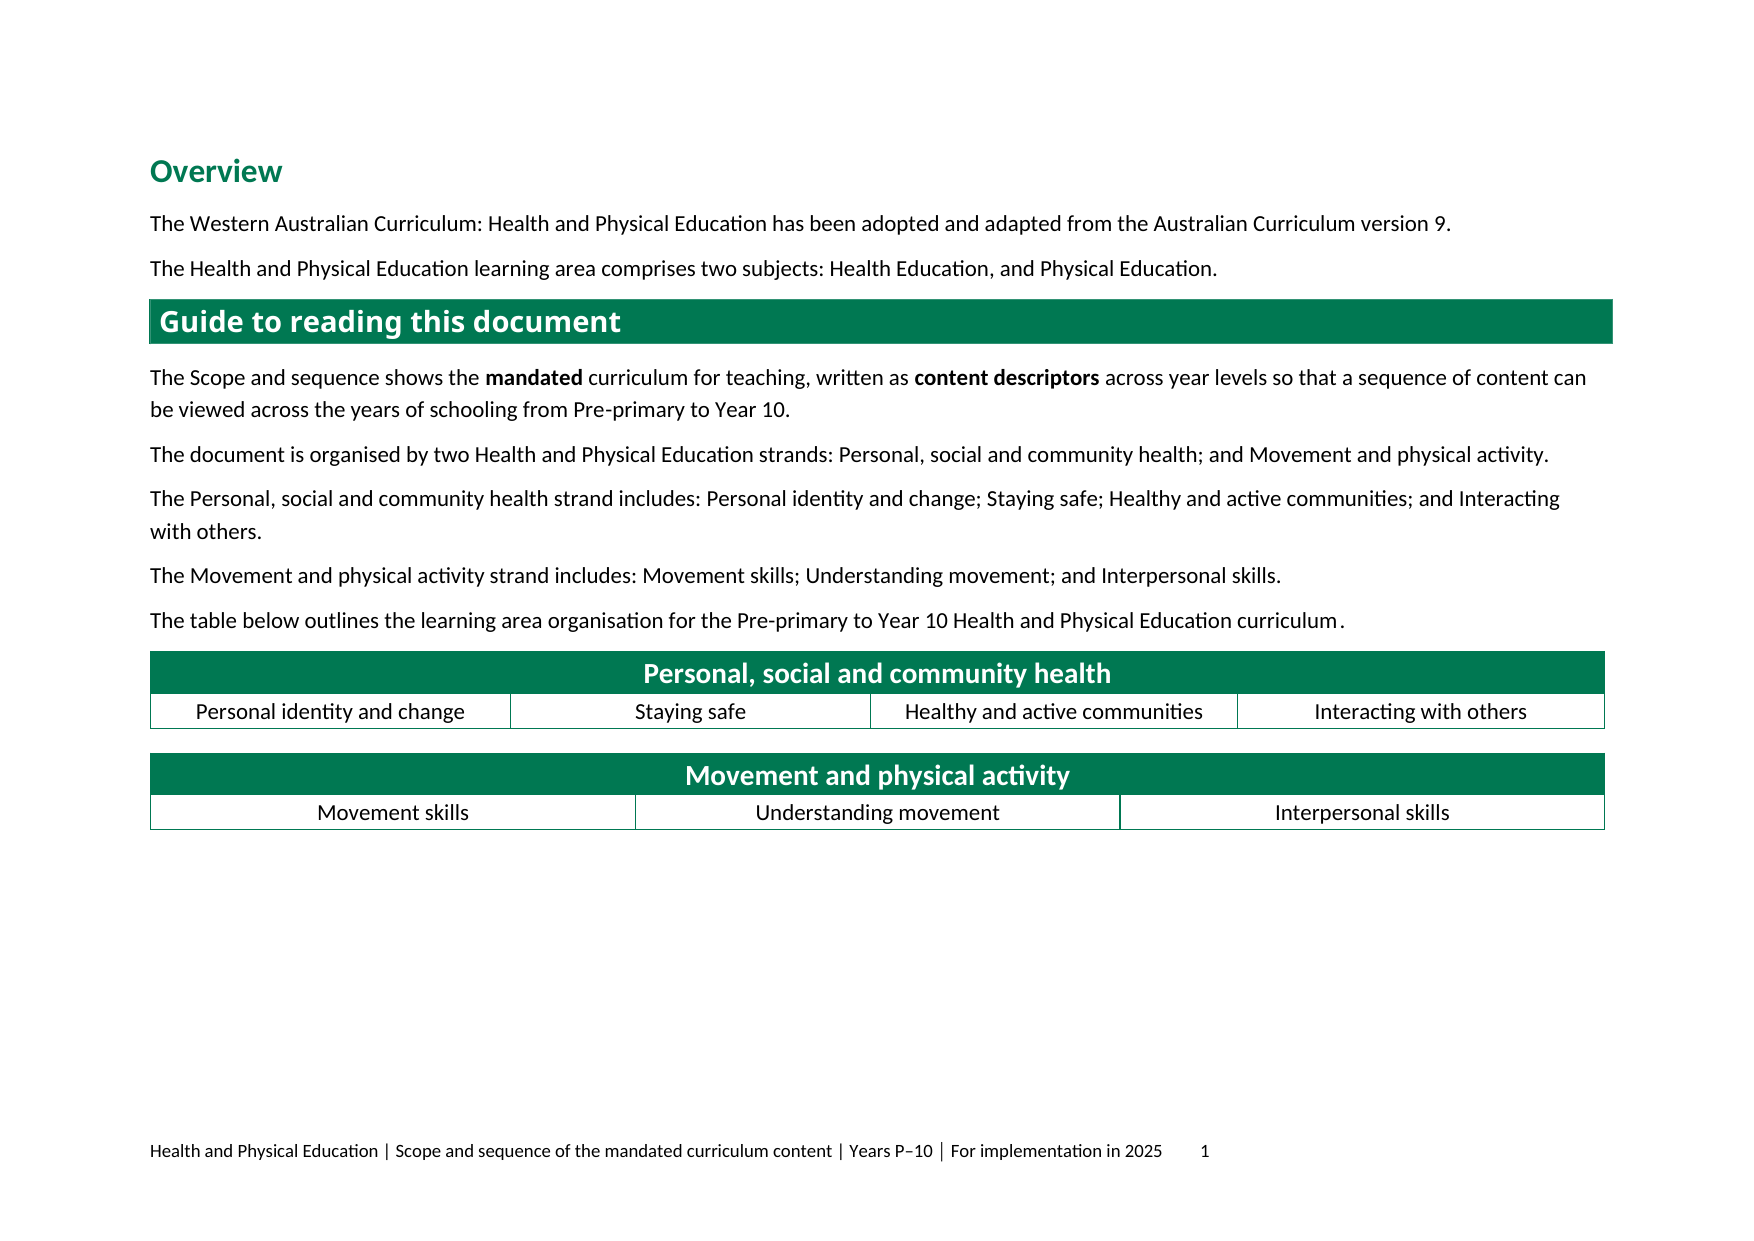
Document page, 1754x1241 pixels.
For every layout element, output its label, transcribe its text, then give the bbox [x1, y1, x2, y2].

text The Movement and physical activity strand includes: Movement skills; Understanding movement; and Interpersonal skills. [150, 561, 1604, 589]
table_cell Movement skills [151, 795, 635, 829]
text The document is organised by two Health and Physical Education strands: Personal, social and community health; and Movement and physical activity. [150, 440, 1604, 468]
text The Personal, social and community health strand includes: Personal identity and change; Staying safe; Healthy and active communities; and Interacting with others. [150, 484, 1604, 545]
text The Scope and sequence shows the mandated curriculum for teaching, written as content descriptors across year levels so that a sequence of content can be viewed across the years of schooling from Pre-primary to Year 10. [150, 363, 1604, 423]
table_header Personal, social and community health [151, 652, 1604, 693]
text The Western Australian Curriculum: Health and Physical Education has been adopted and adapted from the Australian Curriculum version 9. [150, 209, 1604, 237]
table_cell Interacting with others [1238, 694, 1604, 728]
table_cell Healthy and active communities [871, 694, 1237, 728]
subtitle Guide to reading this document [151, 300, 1612, 343]
table_cell Personal identity and change [151, 694, 510, 728]
table_header Movement and physical activity [151, 754, 1604, 795]
table_cell Understanding movement [636, 795, 1119, 829]
text The Health and Physical Education learning area comprises two subjects: Health Education, and Physical Education. [150, 254, 1604, 282]
text The table below outlines the learning area organisation for the Pre-primary to Year 10 Health and Physical Education curriculum. [150, 606, 1604, 634]
text Overview [150, 150, 1604, 191]
table_cell Interpersonal skills [1121, 795, 1604, 829]
table_cell Staying safe [511, 694, 870, 728]
